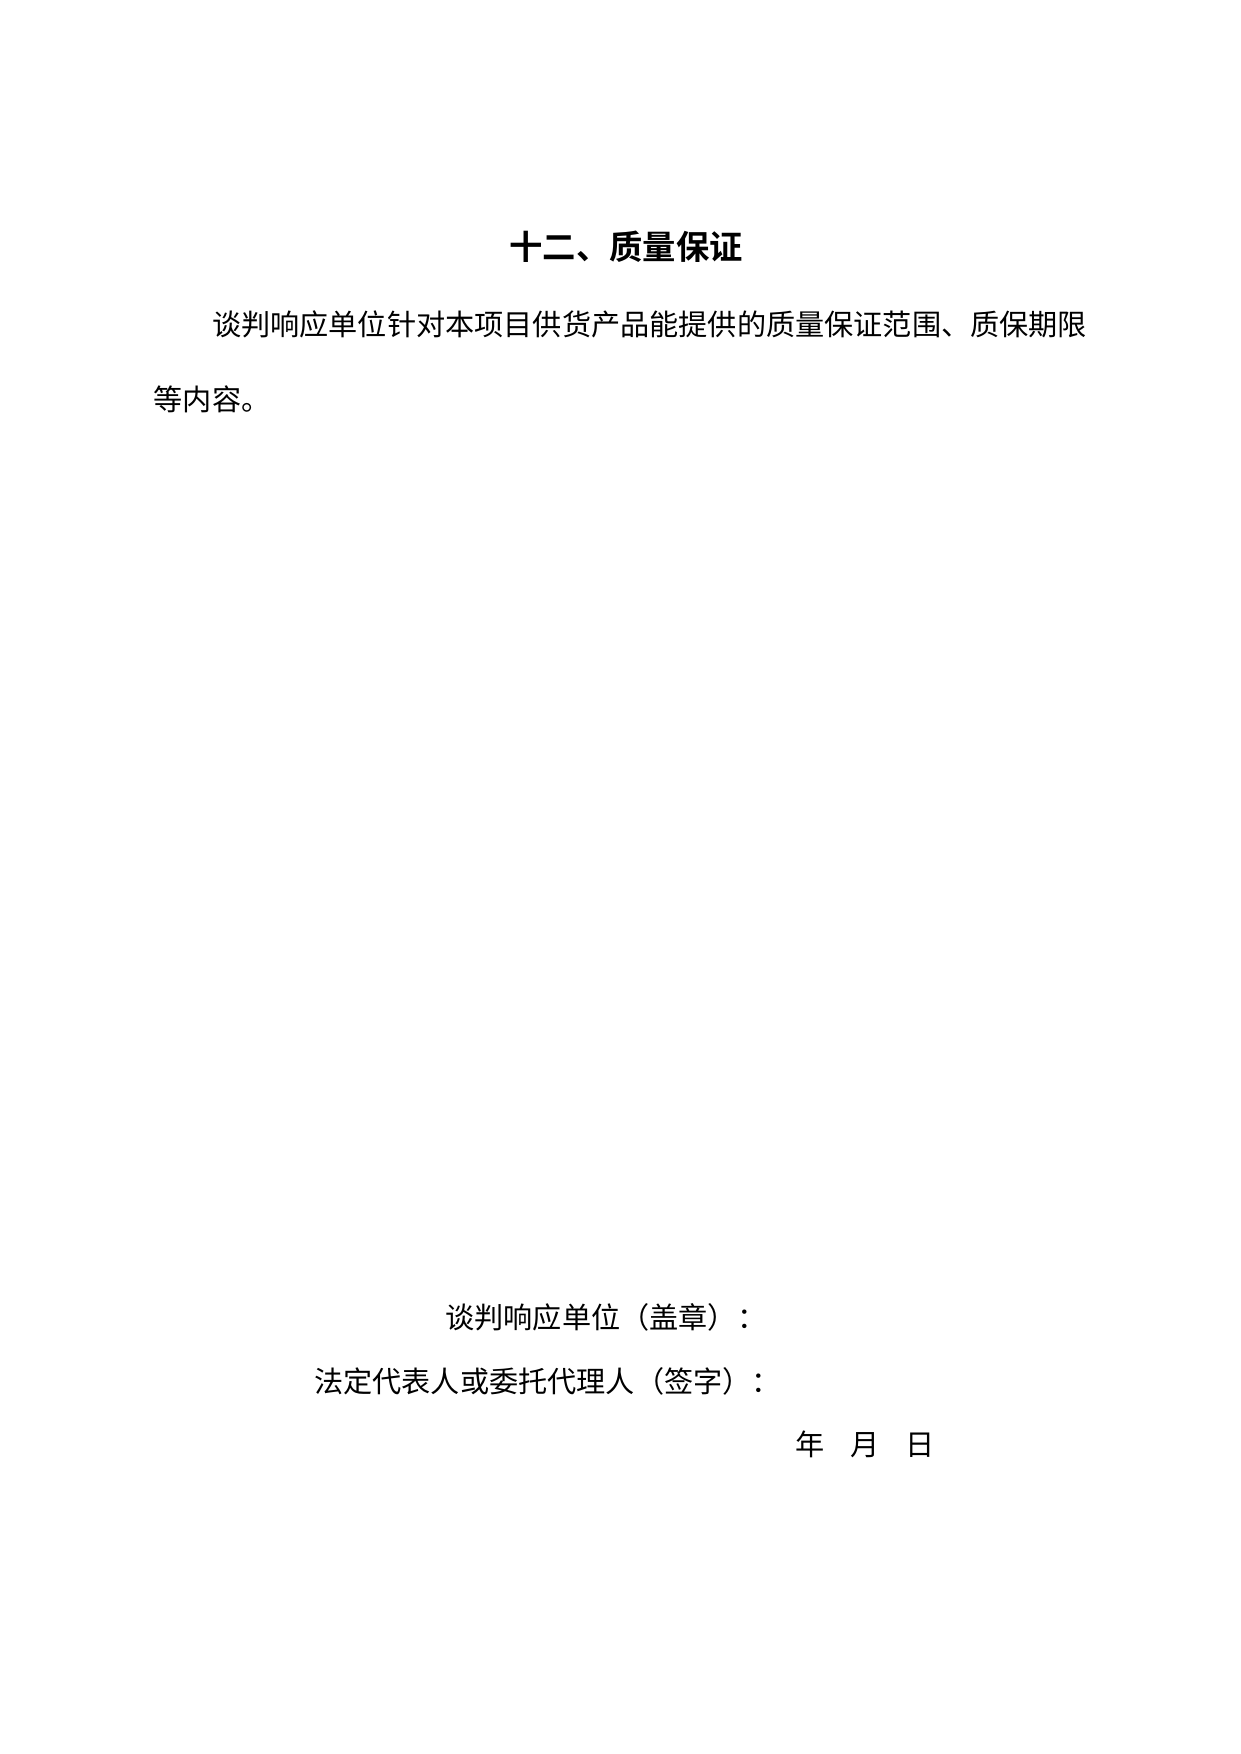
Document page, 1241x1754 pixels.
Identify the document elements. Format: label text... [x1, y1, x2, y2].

text 年 月 日 [153, 1422, 1098, 1464]
text 谈判响应单位（盖章）： [153, 1295, 1098, 1337]
text 法定代表人或委托代理人（签字）： [153, 1358, 1098, 1401]
title 十二、质量保证 [153, 212, 1098, 277]
text 谈判响应单位针对本项目供货产品能提供的质量保证范围、质保期限等内容。 [153, 291, 1098, 430]
